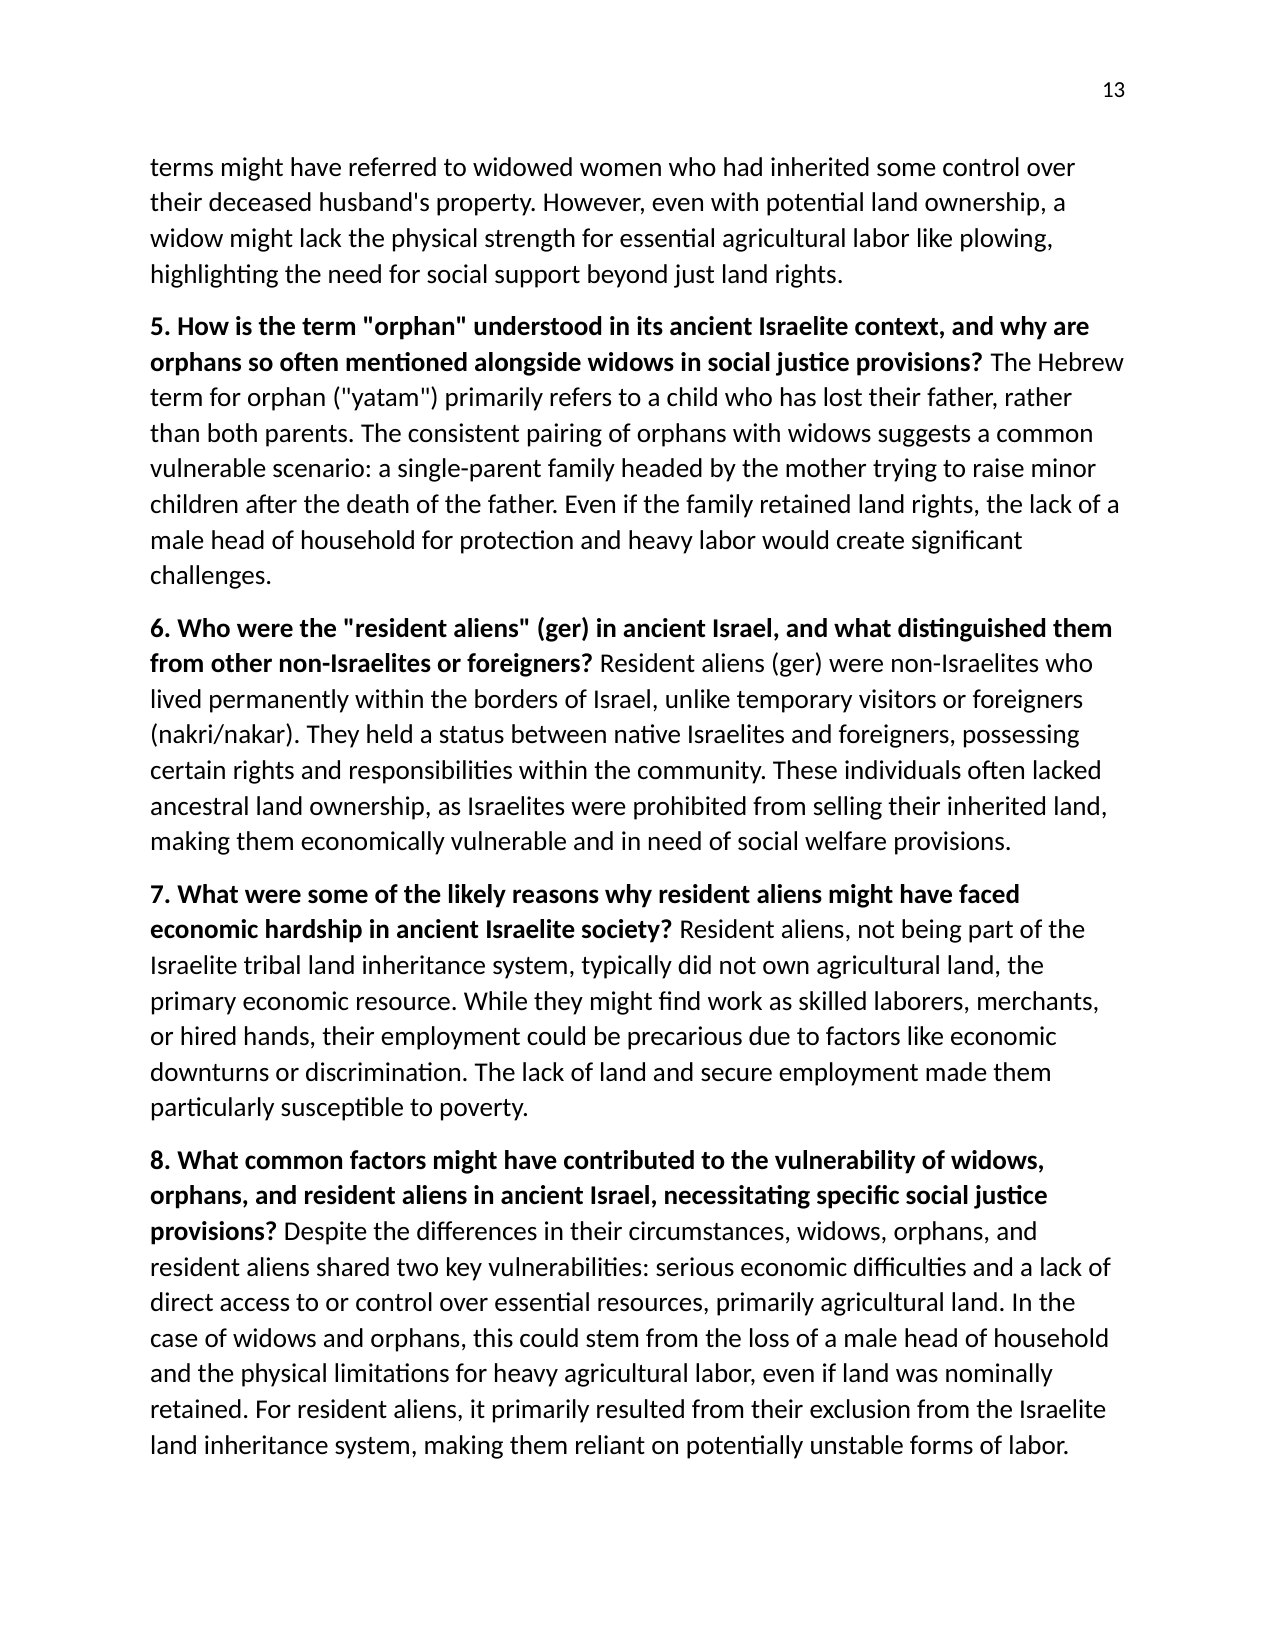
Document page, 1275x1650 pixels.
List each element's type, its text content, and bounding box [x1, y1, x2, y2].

text 8. What common factors might have contributed to the vulnerability of widows, orphans, and resident aliens in ancient Israel, necessitating specific social justice provisions? Despite the differences in their circumstances, widows, orphans, and resident aliens shared two key vulnerabilities: serious economic difficulties and a lack of direct access to or control over essential resources, primarily agricultural land. In the case of widows and orphans, this could stem from the loss of a male head of household and the physical limitations for heavy agricultural labor, even if land was nominally retained. For resident aliens, it primarily resulted from their exclusion from the Israelite land inheritance system, making them reliant on potentially unstable forms of labor. [150, 1143, 1125, 1461]
text 6. Who were the "resident aliens" (ger) in ancient Israel, and what distinguished them from other non-Israelites or foreigners? Resident aliens (ger) were non-Israelites who lived permanently within the borders of Israel, unlike temporary visitors or foreigners (nakri/nakar). They held a status between native Israelites and foreigners, possessing certain rights and responsibilities within the community. These individuals often lacked ancestral land ownership, as Israelites were prohibited from selling their inherited land, making them economically vulnerable and in need of social welfare provisions. [150, 611, 1125, 858]
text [150, 150, 1125, 290]
text 5. How is the term "orphan" understood in its ancient Israelite context, and why are orphans so often mentioned alongside widows in social justice provisions? The Hebrew term for orphan ("yatam") primarily refers to a child who has lost their father, rather than both parents. The consistent pairing of orphans with widows suggests a common vulnerable scenario: a single-parent family headed by the mother trying to raise minor children after the death of the father. Even if the family retained land rights, the lack of a male head of household for protection and heavy labor would create significant challenges. [150, 309, 1125, 592]
text 7. What were some of the likely reasons why resident aliens might have faced economic hardship in ancient Israelite society? Resident aliens, not being part of the Israelite tribal land inheritance system, typically did not own agricultural land, the primary economic resource. While they might find work as skilled laborers, merchants, or hired hands, their employment could be precarious due to factors like economic downturns or discrimination. The lack of land and secure employment made them particularly susceptible to poverty. [150, 877, 1125, 1124]
